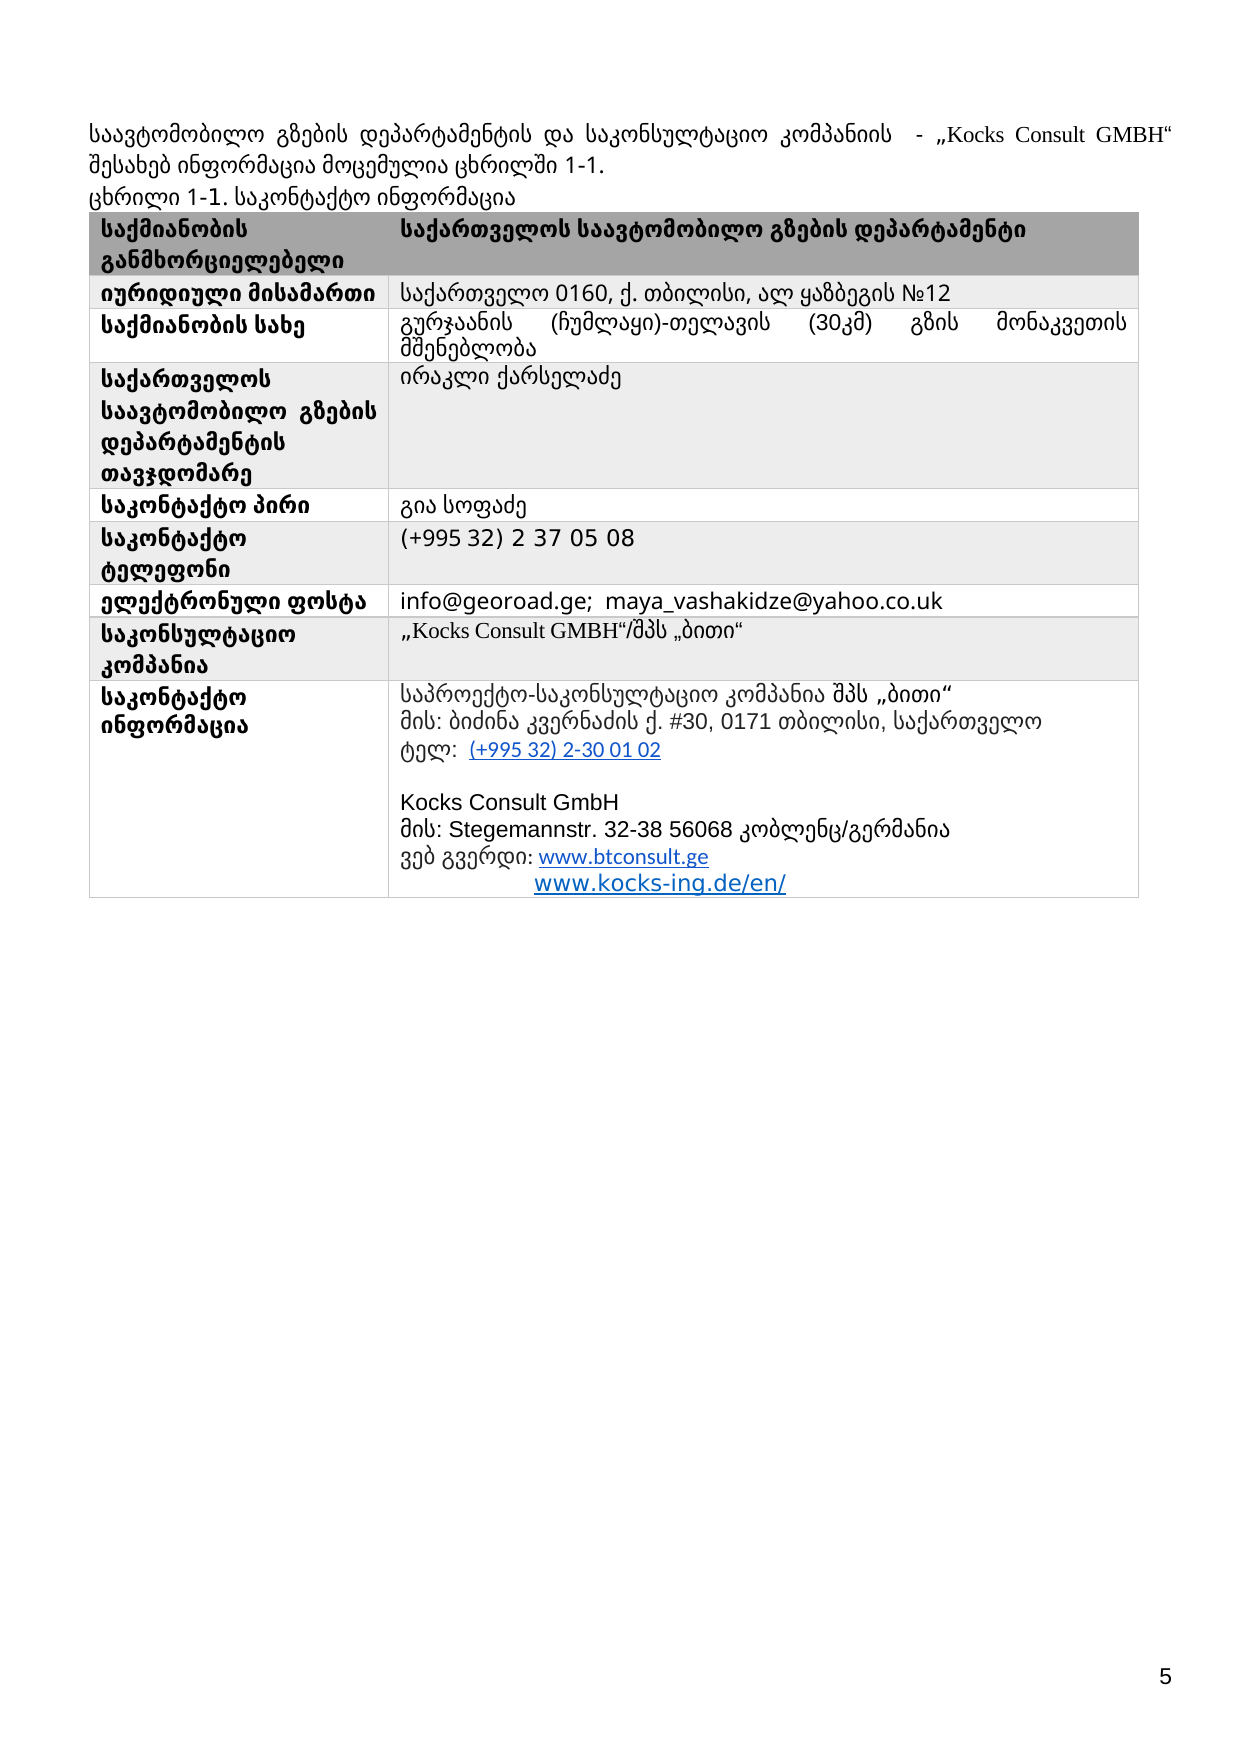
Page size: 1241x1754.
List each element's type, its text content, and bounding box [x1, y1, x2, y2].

table_cell საქმიანობის სახე [90, 309, 388, 362]
table_cell იურიდიული მისამართი [90, 276, 388, 308]
table_cell საკონსულტაციო კომპანია [90, 618, 388, 680]
table_cell საპროექტო-საკონსულტაციო კომპანია შპს „ბითი“ მის: ბიძინა კვერნაძის ქ. #30, 0171 თბილისი, საქართველო ტელ: (+995 32) 2-30 01 02 Kocks Consult GmbH მის: Stegemannstr. 32-38 56068 კობლენც/გერმანია ვებ გვერდი: www.btconsult.ge www.kocks-ing.de/en/ [389, 681, 1138, 897]
table_header საქმიანობის განმხორციელებელი [90, 213, 388, 275]
table_cell საქართველო 0160, ქ. თბილისი, ალ ყაზბეგის №12 [389, 276, 1138, 308]
table_cell საქართველოს საავტომობილო გზების დეპარტამენტის თავჯდომარე [90, 363, 388, 488]
table_header საქართველოს საავტომობილო გზების დეპარტამენტი [389, 213, 1138, 275]
table_cell ელექტრონული ფოსტა [90, 585, 388, 616]
text საავტომობილო გზების დეპარტამენტის და საკონსულტაციო კომპანიის - „Kocks Consult GMBH“ შესახებ ინფორმაცია მოცემულია ცხრილში 1-1. [89, 118, 1172, 181]
text ცხრილი 1-1. საკონტაქტო ინფორმაცია [89, 181, 1172, 212]
table_cell საკონტაქტო ინფორმაცია [90, 681, 388, 897]
table_cell საკონტაქტო პირი [90, 489, 388, 521]
table_cell „Kocks Consult GMBH“/შპს „ბითი“ [389, 618, 1138, 680]
table_cell გია სოფაძე [389, 489, 1138, 521]
table_cell info@georoad.ge; maya_vashakidze@yahoo.co.uk [389, 585, 1138, 616]
table_cell (+995 32) 2 37 05 08 [389, 522, 1138, 584]
table_cell ირაკლი ქარსელაძე [389, 363, 1138, 488]
table_cell გურჯაანის (ჩუმლაყი)-თელავის (30კმ) გზის მონაკვეთის მშენებლობა [389, 309, 1138, 362]
table_cell საკონტაქტო ტელეფონი [90, 522, 388, 584]
